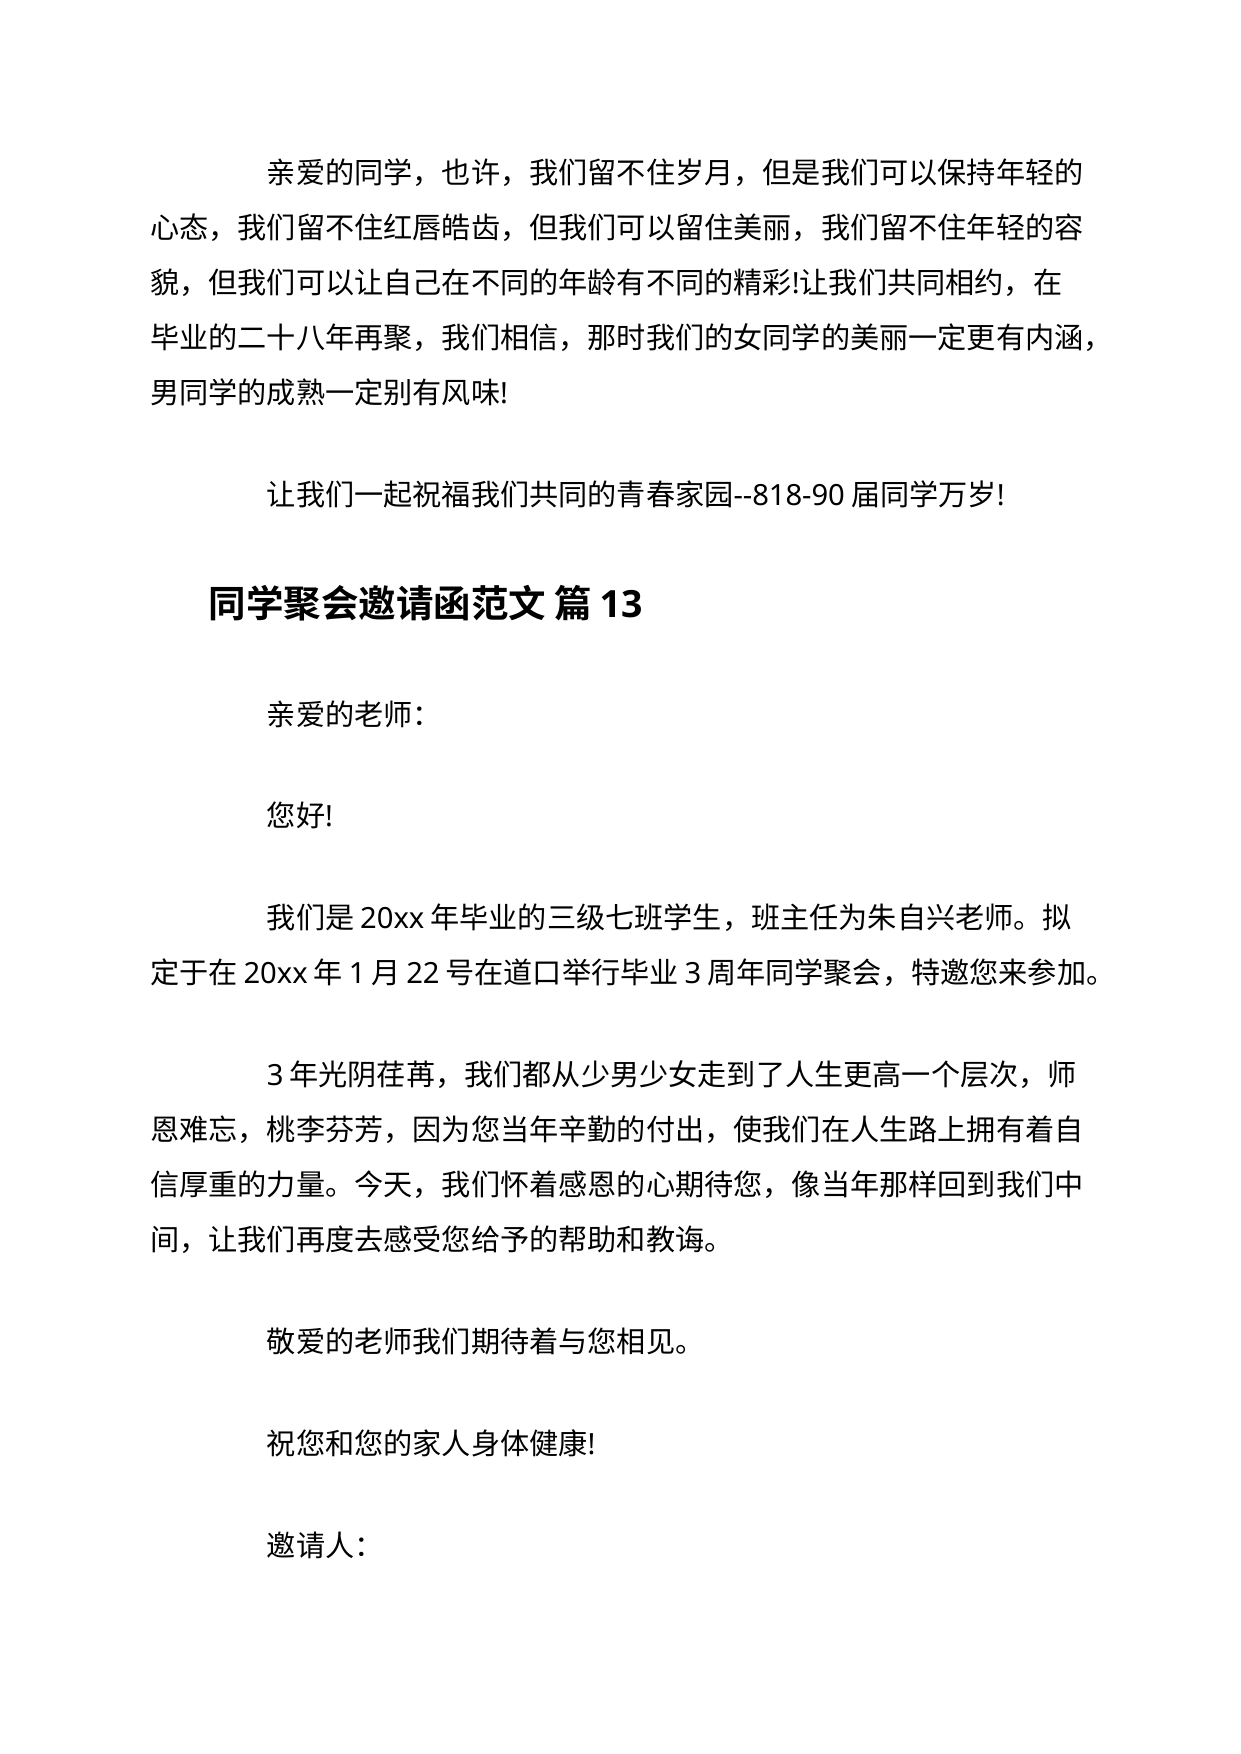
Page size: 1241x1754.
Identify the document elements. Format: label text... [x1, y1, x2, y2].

text 邀请人： [150, 1522, 1090, 1564]
text 您好! [150, 793, 1090, 835]
text 我们是20xx年毕业的三级七班学生，班主任为朱自兴老师。拟定于在20xx年1月22号在道口举行毕业3周年同学聚会，特邀您来参加。 [150, 895, 1090, 992]
text 亲爱的老师： [150, 691, 1090, 733]
text 让我们一起祝福我们共同的青春家园--818-90届同学万岁! [150, 472, 1090, 514]
text 敬爱的老师我们期待着与您相见。 [150, 1318, 1090, 1361]
text 同学聚会邀请函范文 篇13 [150, 574, 1090, 628]
text 3年光阴荏苒，我们都从少男少女走到了人生更高一个层次，师恩难忘，桃李芬芳，因为您当年辛勤的付出，使我们在人生路上拥有着自信厚重的力量。今天，我们怀着感恩的心期待您，像当年那样回到我们中间，让我们再度去感受您给予的帮助和教诲。 [150, 1052, 1090, 1259]
text 亲爱的同学，也许，我们留不住岁月，但是我们可以保持年轻的心态，我们留不住红唇皓齿，但我们可以留住美丽，我们留不住年轻的容貌，但我们可以让自己在不同的年龄有不同的精彩!让我们共同相约，在毕业的二十八年再聚，我们相信，那时我们的女同学的美丽一定更有内涵，男同学的成熟一定别有风味! [150, 150, 1090, 412]
text 祝您和您的家人身体健康! [150, 1420, 1090, 1463]
